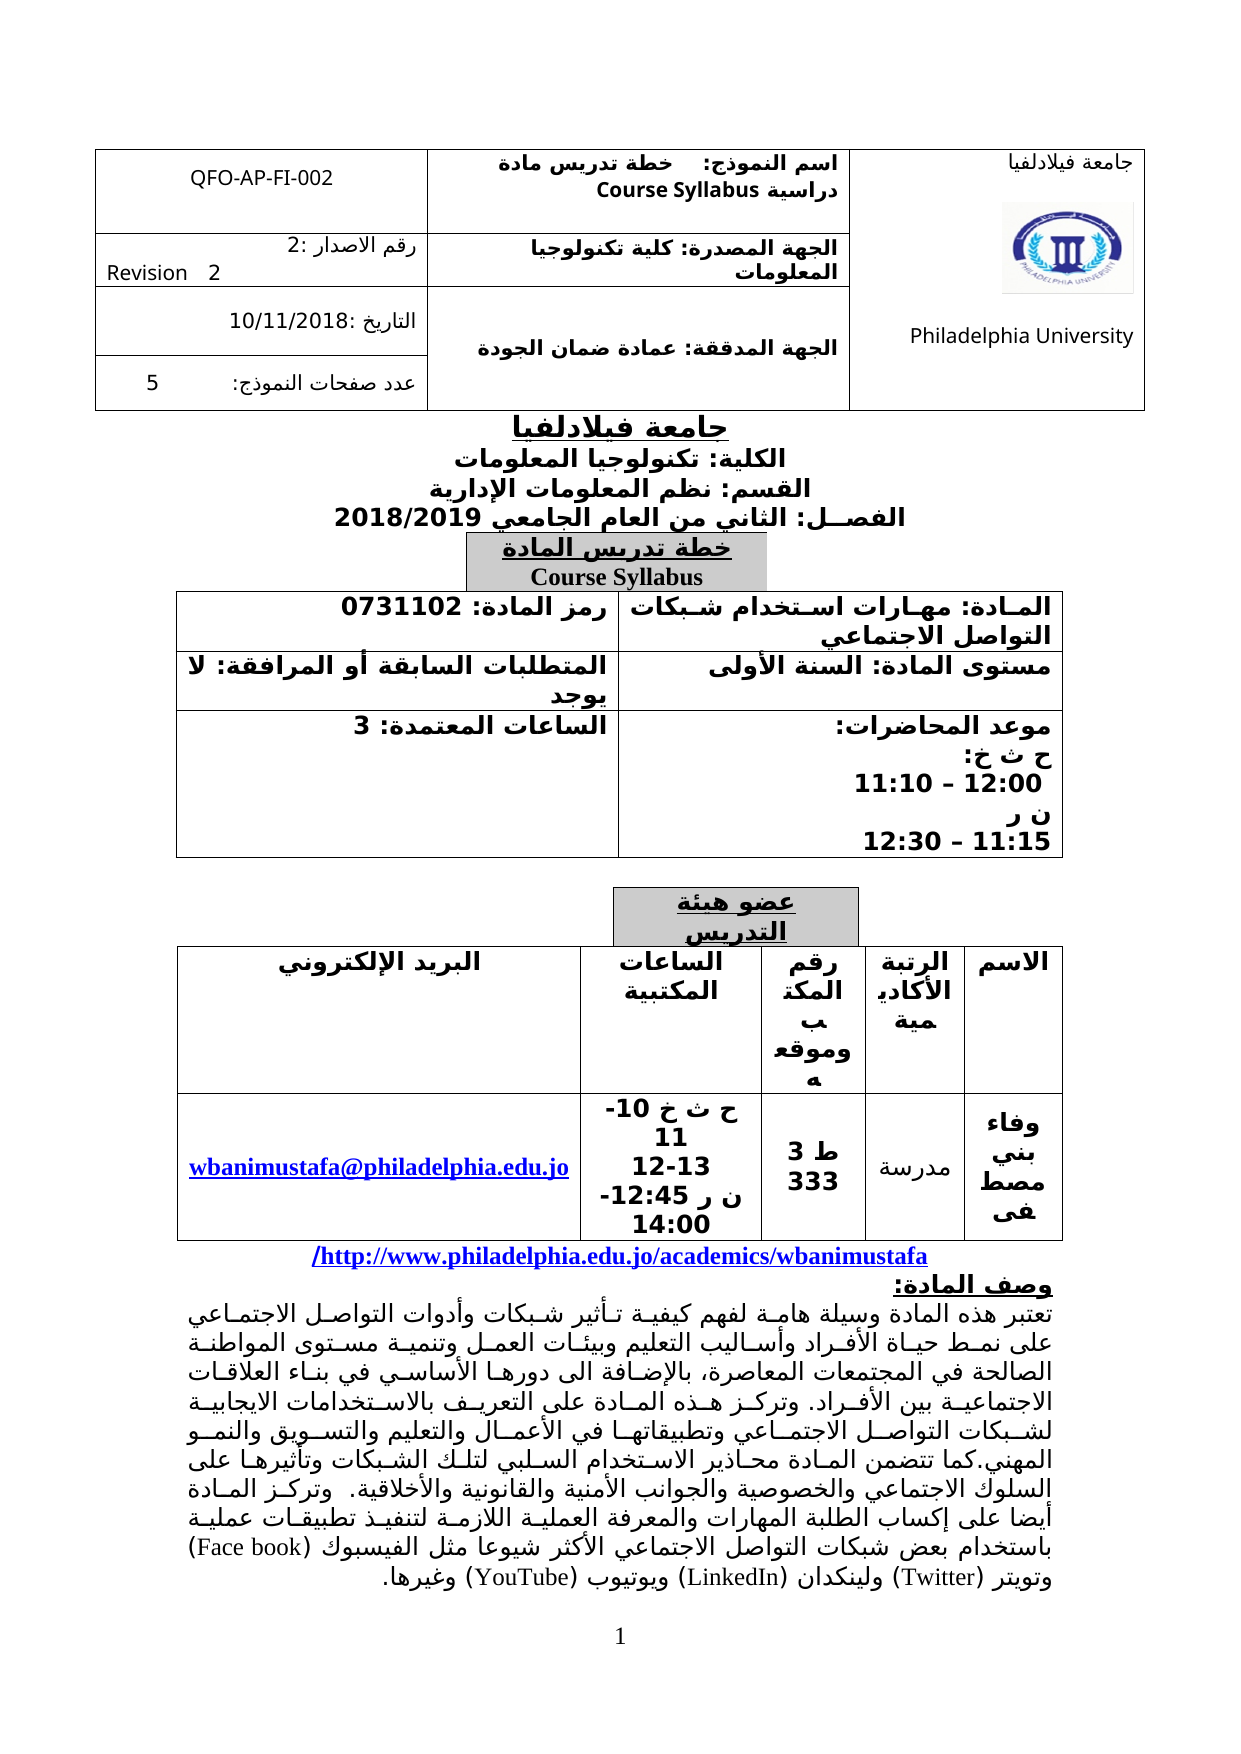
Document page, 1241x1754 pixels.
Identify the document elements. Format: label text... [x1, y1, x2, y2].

text القسم: نظم المعلومات الإدارية [187, 474, 1053, 503]
table_header اسم النموذج: خطة تدريس مادة دراسية Course Syllabus [428, 150, 849, 232]
text الكلية: تكنولوجيا المعلومات [187, 445, 1053, 474]
picture [1002, 202, 1134, 294]
table_cell رقم الاصدار :2 2 Revision [96, 234, 427, 286]
table_header خطة تدريس المادة Course Syllabus [467, 533, 767, 591]
table_cell المتطلبات السابقة أو المرافقة: لا يوجد [177, 652, 618, 710]
text وصف المادة: [187, 1270, 1053, 1299]
table_cell مستوى المادة: السنة الأولى [619, 652, 1062, 710]
table_cell الاسم [965, 947, 1062, 1093]
table_cell البريد الإلكتروني [178, 947, 580, 1093]
table_header QFO-AP-FI-002 [96, 150, 427, 232]
text http://www.philadelphia.edu.jo/academics/wbanimustafa/ [187, 1241, 1053, 1270]
table_cell الجهة المدققة: عمادة ضمان الجودة [428, 287, 849, 410]
table_cell المادة: مهارات استخدام شبكات التواصل الاجتماعي [619, 592, 1062, 651]
text تعتبر هذه المادة وسيلة هامة لفهم كيفية تأثير شبكات وأدوات التواصل الاجتماعي على نمط حياة الأفراد وأساليب التعليم وبيئات العمل وتنمية مستوى المواطنة الصالحة في المجتمعات المعاصرة، بالإضافة الى دورها الأساسي في بناء العلاقات الاجتماعية بين الأفراد. وتركز هذه المادة على التعريف بالاستخدامات الايجابية لشبكات التواصل الاجتماعي وتطبيقاتها في الأعمال والتعليم والتسويق والنمو المهني.كما تتضمن المادة محاذير الاستخدام السلبي لتلك الشبكات وتأثيرها على السلوك الاجتماعي والخصوصية والجوانب الأمنية والقانونية والأخلاقية. وتركز المادة أيضا على إكساب الطلبة المهارات والمعرفة العملية اللازمة لتنفيذ تطبيقات عملية باستخدام بعض شبكات التواصل الاجتماعي الأكثر شيوعا مثل الفيسبوك (Face book) وتويتر (Twitter) ولينكدان (LinkedIn) ويوتيوب (YouTube) وغيرها. [187, 1299, 1053, 1591]
table_cell رمز المادة: 0731102 [177, 592, 618, 651]
table_cell الساعات المعتمدة: 3 [177, 711, 618, 857]
text جامعة فيلادلفيا [187, 411, 1053, 445]
table_cell الساعات المكتبية [581, 947, 761, 1093]
table_cell wbanimustafa@philadelphia.edu.jo [178, 1094, 580, 1240]
table_cell وفاء بني مصطفى [965, 1094, 1062, 1240]
table_header جامعة فيلادلفيا Philadelphia University [850, 150, 1144, 410]
table_cell التاريخ :10/11/2018 [96, 287, 427, 355]
table_cell عدد صفحات النموذج: 5 [96, 356, 427, 410]
table_cell مدرسة [866, 1094, 964, 1240]
table_cell الرتبة الأكاديمية [866, 947, 964, 1093]
table_cell رقم المكتب وموقعه [762, 947, 865, 1093]
table_cell ط 3 333 [762, 1094, 865, 1240]
table_header عضو هيئة التدريس [614, 888, 858, 946]
table_cell الجهة المصدرة: كلية تكنولوجيا المعلومات [428, 234, 849, 286]
table_cell موعد المحاضرات: ح ث خ: 12:00 – 11:10 ن ر 11:15 – 12:30 [619, 711, 1062, 857]
table_cell ح ث خ 10-11 12-13 ن ر 12:45-14:00 [581, 1094, 761, 1240]
text الفصــل: الثاني من العام الجامعي 2018/2019 [187, 503, 1053, 532]
